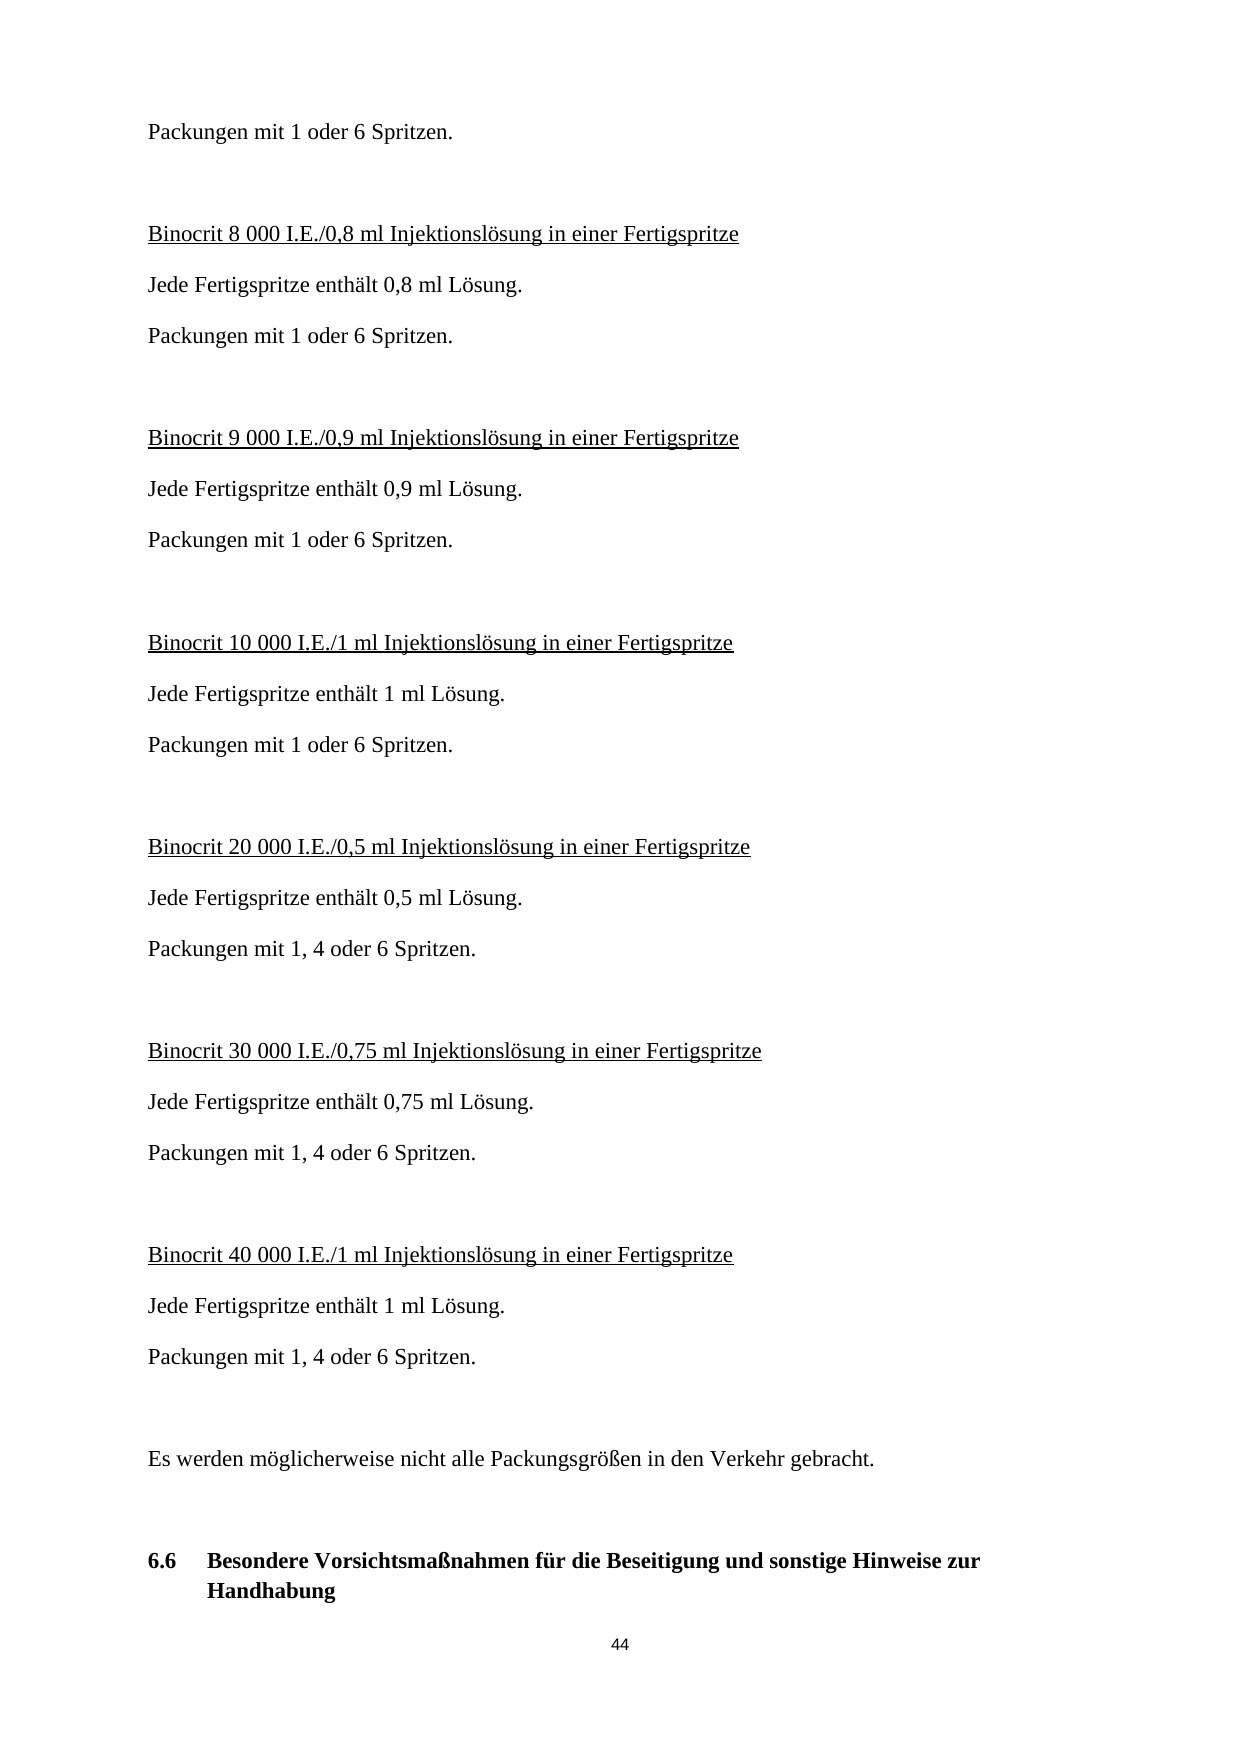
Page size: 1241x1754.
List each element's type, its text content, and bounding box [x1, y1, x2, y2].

text Packungen mit 1, 4 oder 6 Spritzen. [148, 1343, 1092, 1369]
text Jede Fertigspritze enthält 0,75 ml Lösung. [148, 1088, 1092, 1114]
text Es werden möglicherweise nicht alle Packungsgrößen in den Verkehr gebracht. [148, 1445, 1092, 1472]
text Binocrit 9 000 I.E./0,9 ml Injektionslösung in einer Fertigspritze [148, 424, 1092, 451]
text Packungen mit 1 oder 6 Spritzen. [148, 526, 1092, 553]
text Jede Fertigspritze enthält 1 ml Lösung. [148, 679, 1092, 706]
text Binocrit 10 000 I.E./1 ml Injektionslösung in einer Fertigspritze [148, 628, 1092, 655]
text Binocrit 30 000 I.E./0,75 ml Injektionslösung in einer Fertigspritze [148, 1037, 1092, 1063]
text Packungen mit 1 oder 6 Spritzen. [148, 118, 1092, 144]
text 6.6 Besondere Vorsichtsmaßnahmen für die Beseitigung und sonstige Hinweise zur Handhabung [148, 1547, 1092, 1604]
text Binocrit 40 000 I.E./1 ml Injektionslösung in einer Fertigspritze [148, 1241, 1092, 1267]
text Jede Fertigspritze enthält 1 ml Lösung. [148, 1292, 1092, 1318]
text Packungen mit 1 oder 6 Spritzen. [148, 322, 1092, 349]
text Packungen mit 1, 4 oder 6 Spritzen. [148, 935, 1092, 961]
text Jede Fertigspritze enthält 0,5 ml Lösung. [148, 884, 1092, 910]
text Packungen mit 1 oder 6 Spritzen. [148, 731, 1092, 757]
text Binocrit 20 000 I.E./0,5 ml Injektionslösung in einer Fertigspritze [148, 833, 1092, 859]
text Jede Fertigspritze enthält 0,8 ml Lösung. [148, 271, 1092, 298]
text Jede Fertigspritze enthält 0,9 ml Lösung. [148, 475, 1092, 502]
text Packungen mit 1, 4 oder 6 Spritzen. [148, 1139, 1092, 1165]
text Binocrit 8 000 I.E./0,8 ml Injektionslösung in einer Fertigspritze [148, 220, 1092, 247]
